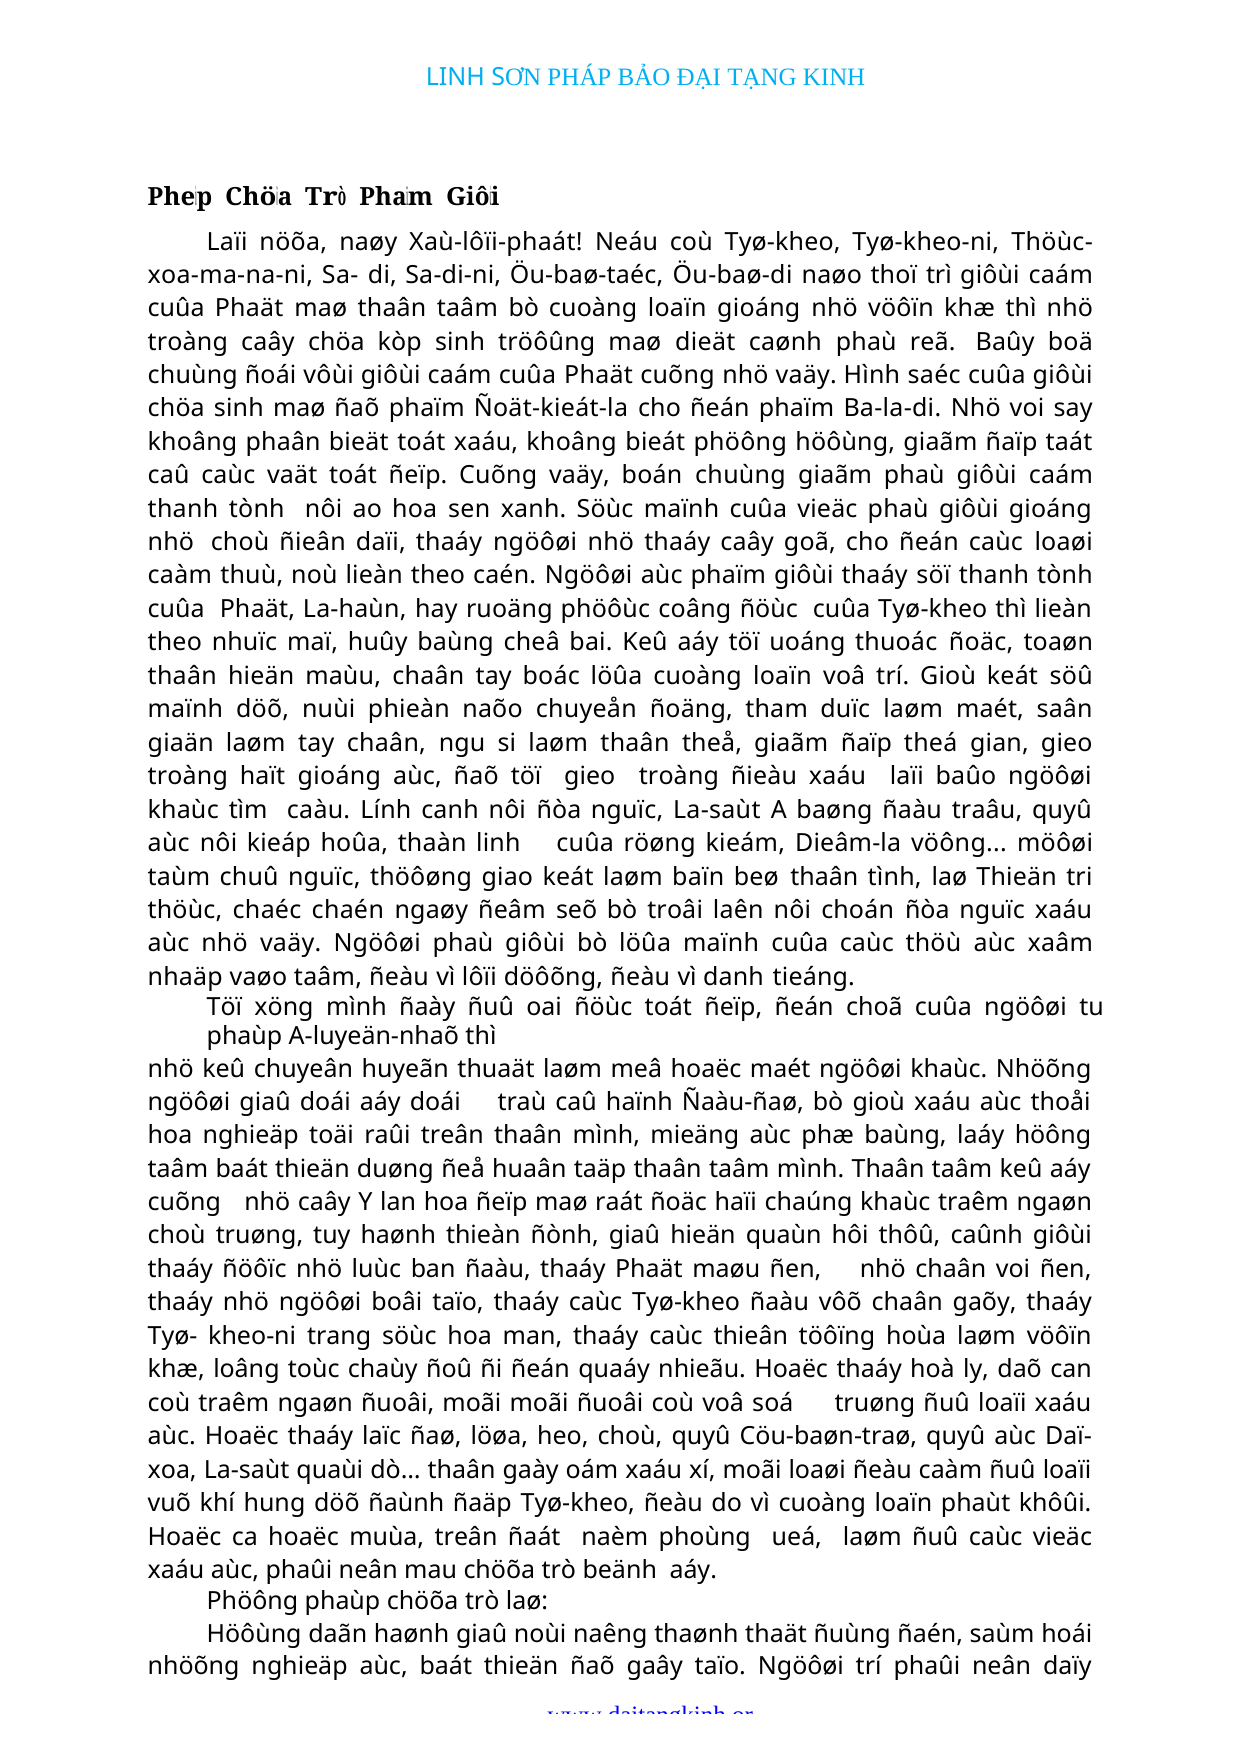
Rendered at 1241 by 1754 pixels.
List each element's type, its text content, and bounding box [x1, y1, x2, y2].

subtitle Pheùp Chöõa Trò Phaïm Giôùi [147, 178, 1105, 212]
text Töï xöng mình ñaày ñuû oai ñöùc toát ñeïp, ñeán choã cuûa ngöôøi tu phaùp A-luyeän-nhaõ thì [206, 992, 1105, 1051]
text Laïi nöõa, naøy Xaù-lôïi-phaát! Neáu coù Tyø-kheo, Tyø-kheo-ni, Thöùc-xoa-ma-na-ni, Sa- di, Sa-di-ni, Öu-baø-taéc, Öu-baø-di naøo thoï trì giôùi caám cuûa Phaät maø thaân taâm bò cuoàng loaïn gioáng nhö vöôïn khæ thì nhö troàng caây chöa kòp sinh tröôûng maø dieät caønh phaù reã. Baûy boä chuùng ñoái vôùi giôùi caám cuûa Phaät cuõng nhö vaäy. Hình saéc cuûa giôùi chöa sinh maø ñaõ phaïm Ñoät-kieát-la cho ñeán phaïm Ba-la-di. Nhö voi say khoâng phaân bieät toát xaáu, khoâng bieát phöông höôùng, giaãm ñaïp taát caû caùc vaät toát ñeïp. Cuõng vaäy, boán chuùng giaãm phaù giôùi caám thanh tònh nôi ao hoa sen xanh. Söùc maïnh cuûa vieäc phaù giôùi gioáng nhö choù ñieân daïi, thaáy ngöôøi nhö thaáy caây goã, cho ñeán caùc loaøi caàm thuù, noù lieàn theo caén. Ngöôøi aùc phaïm giôùi thaáy söï thanh tònh cuûa Phaät, La-haùn, hay ruoäng phöôùc coâng ñöùc cuûa Tyø-kheo thì lieàn theo nhuïc maï, huûy baùng cheâ bai. Keû aáy töï uoáng thuoác ñoäc, toaøn thaân hieän maùu, chaân tay boác löûa cuoàng loaïn voâ trí. Gioù keát söû maïnh döõ, nuùi phieàn naõo chuyeån ñoäng, tham duïc laøm maét, saân giaän laøm tay chaân, ngu si laøm thaân theå, giaãm ñaïp theá gian, gieo troàng haït gioáng aùc, ñaõ töï gieo troàng ñieàu xaáu laïi baûo ngöôøi khaùc tìm caàu. Lính canh nôi ñòa nguïc, La-saùt A baøng ñaàu traâu, quyû aùc nôi kieáp hoûa, thaàn linh cuûa röøng kieám, Dieâm-la vöông... möôøi taùm chuû nguïc, thöôøng giao keát laøm baïn beø thaân tình, laø Thieän tri thöùc, chaéc chaén ngaøy ñeâm seõ bò troâi laên nôi choán ñòa nguïc xaáu aùc nhö vaäy. Ngöôøi phaù giôùi bò löûa maïnh cuûa caùc thöù aùc xaâm nhaäp vaøo taâm, ñeàu vì lôïi döôõng, ñeàu vì danh tieáng. [147, 223, 1093, 992]
text nhö keû chuyeân huyeãn thuaät laøm meâ hoaëc maét ngöôøi khaùc. Nhöõng ngöôøi giaû doái aáy doái traù caû haïnh Ñaàu-ñaø, bò gioù xaáu aùc thoåi hoa nghieäp toäi raûi treân thaân mình, mieäng aùc phæ baùng, laáy höông taâm baát thieän duøng ñeå huaân taäp thaân taâm mình. Thaân taâm keû aáy cuõng nhö caây Y lan hoa ñeïp maø raát ñoäc haïi chaúng khaùc traêm ngaøn choù truøng, tuy haønh thieàn ñònh, giaû hieän quaùn hôi thôû, caûnh giôùi thaáy ñöôïc nhö luùc ban ñaàu, thaáy Phaät maøu ñen, nhö chaân voi ñen, thaáy nhö ngöôøi boâi taïo, thaáy caùc Tyø-kheo ñaàu vôõ chaân gaõy, thaáy Tyø- kheo-ni trang söùc hoa man, thaáy caùc thieân töôïng hoùa laøm vöôïn khæ, loâng toùc chaùy ñoû ñi ñeán quaáy nhieãu. Hoaëc thaáy hoà ly, daõ can coù traêm ngaøn ñuoâi, moãi moãi ñuoâi coù voâ soá truøng ñuû loaïi xaáu aùc. Hoaëc thaáy laïc ñaø, löøa, heo, choù, quyû Cöu-baøn-traø, quyû aùc Daï-xoa, La-saùt quaùi dò… thaân gaày oám xaáu xí, moãi loaøi ñeàu caàm ñuû loaïi vuõ khí hung döõ ñaùnh ñaäp Tyø-kheo, ñeàu do vì cuoàng loaïn phaùt khôûi. Hoaëc ca hoaëc muùa, treân ñaát naèm phoùng ueá, laøm ñuû caùc vieäc xaáu aùc, phaûi neân mau chöõa trò beänh aáy. [147, 1051, 1093, 1586]
text Phöông phaùp chöõa trò laø: [206, 1586, 1105, 1616]
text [147, 1616, 1093, 1681]
